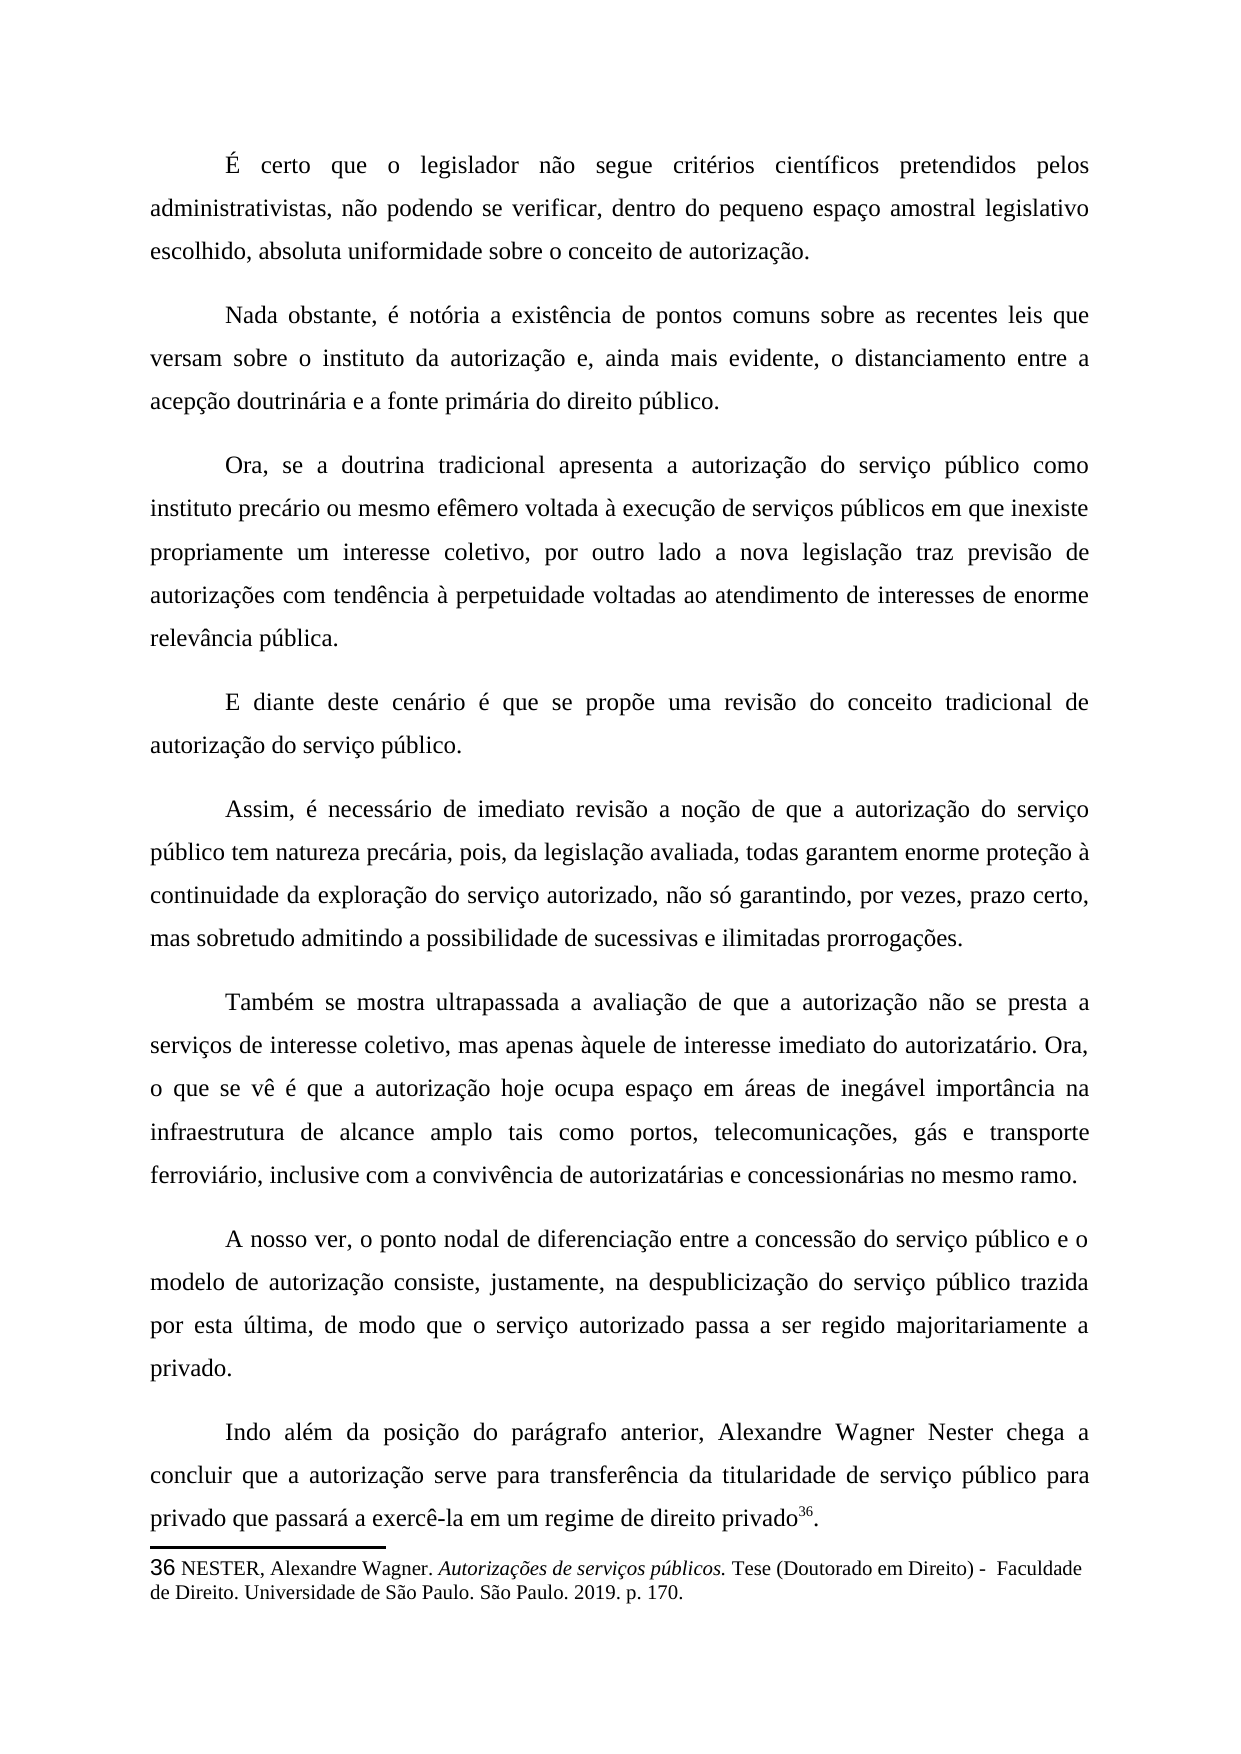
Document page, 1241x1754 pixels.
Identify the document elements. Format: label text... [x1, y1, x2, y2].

text E diante deste cenário é que se propõe uma revisão do conceito tradicional de autorização do serviço público. [150, 687, 1090, 759]
text A nosso ver, o ponto nodal de diferenciação entre a concessão do serviço público e o modelo de autorização consiste, justamente, na despublicização do serviço público trazida por esta última, de modo que o serviço autorizado passa a ser regido majoritariamente a privado. [150, 1224, 1090, 1382]
text É certo que o legislador não segue critérios científicos pretendidos pelos administrativistas, não podendo se verificar, dentro do pequeno espaço amostral legislativo escolhido, absoluta uniformidade sobre o conceito de autorização. [150, 150, 1090, 265]
text Indo além da posição do parágrafo anterior, Alexandre Wagner Nester chega a concluir que a autorização serve para transferência da titularidade de serviço público para privado que passará a exercê-la em um regime de direito privado. [150, 1417, 1090, 1532]
text Nada obstante, é notória a existência de pontos comuns sobre as recentes leis que versam sobre o instituto da autorização e, ainda mais evidente, o distanciamento entre a acepção doutrinária e a fonte primária do direito público. [150, 300, 1090, 415]
text Assim, é necessário de imediato revisão a noção de que a autorização do serviço público tem natureza precária, pois, da legislação avaliada, todas garantem enorme proteção à continuidade da exploração do serviço autorizado, não só garantindo, por vezes, prazo certo, mas sobretudo admitindo a possibilidade de sucessivas e ilimitadas prorrogações. [150, 794, 1090, 952]
text Ora, se a doutrina tradicional apresenta a autorização do serviço público como instituto precário ou mesmo efêmero voltada à execução de serviços públicos em que inexiste propriamente um interesse coletivo, por outro lado a nova legislação traz previsão de autorizações com tendência à perpetuidade voltadas ao atendimento de interesses de enorme relevância pública. [150, 450, 1090, 652]
text Também se mostra ultrapassada a avaliação de que a autorização não se presta a serviços de interesse coletivo, mas apenas àquele de interesse imediato do autorizatário. Ora, o que se vê é que a autorização hoje ocupa espaço em áreas de inegável importância na infraestrutura de alcance amplo tais como portos, telecomunicações, gás e transporte ferroviário, inclusive com a convivência de autorizatárias e concessionárias no mesmo ramo. [150, 987, 1090, 1188]
